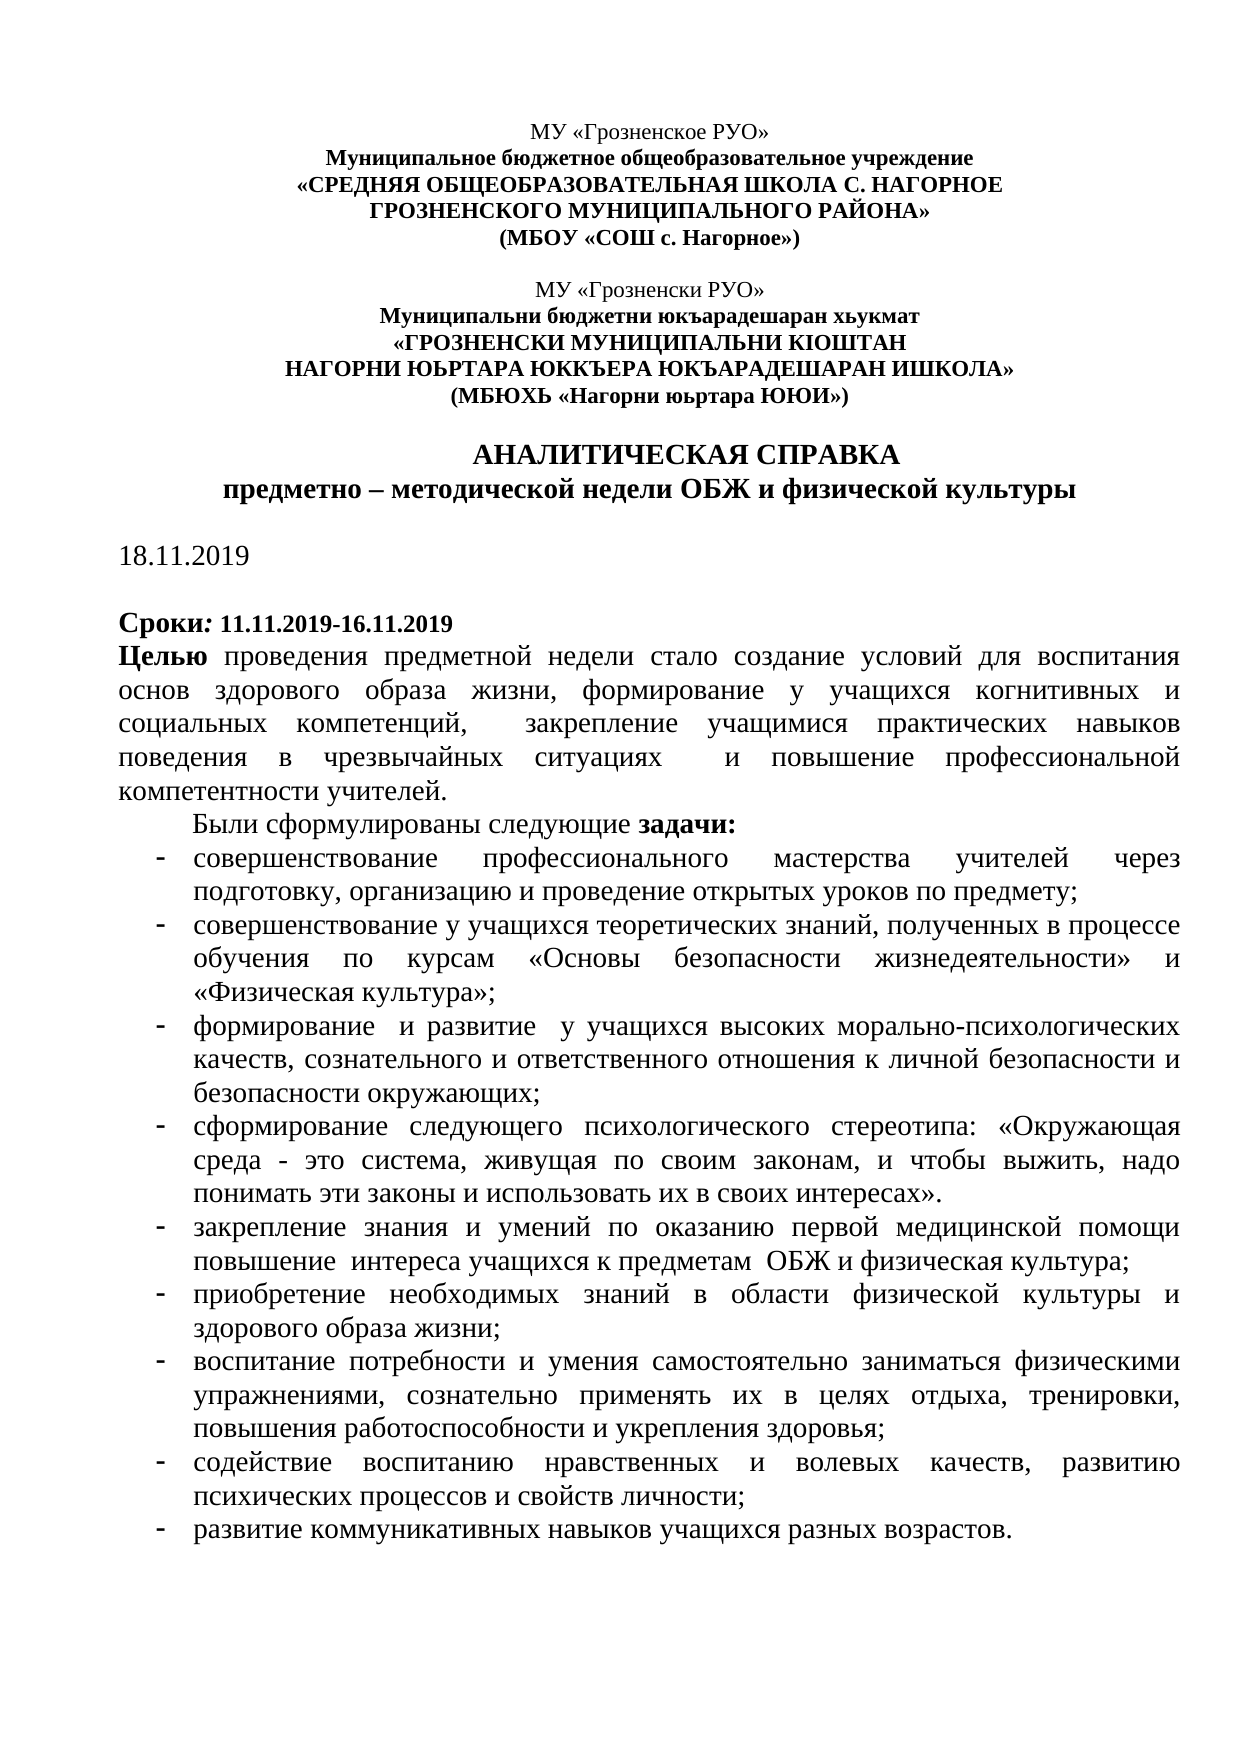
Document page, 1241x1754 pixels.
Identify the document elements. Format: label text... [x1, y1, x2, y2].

text МУ «Грозненское РУО» [118, 118, 1181, 144]
text (МБЮХЬ «Нагорни юьртара ЮЮИ») [118, 382, 1181, 408]
list совершенствование профессионального мастерства учителей через подготовку, организацию и проведение открытых уроков по предмету; [156, 840, 1181, 907]
text (МБОУ «СОШ с. Нагорное») [118, 223, 1181, 250]
list развитие коммуникативных навыков учащихся разных возрастов. [156, 1511, 1181, 1545]
list сформирование следующего психологического стереотипа: «Окружающая среда - это система, живущая по своим законам, и чтобы выжить, надо понимать эти законы и использовать их в своих интересах». [156, 1108, 1181, 1209]
text 18.11.2019 [118, 538, 1181, 571]
text АНАЛИТИЧЕСКАЯ СПРАВКА [118, 437, 1181, 471]
text Сроки: 11.11.2019-16.11.2019 [118, 605, 1181, 638]
text НАГОРНИ ЮЬРТАРА ЮККЪЕРА ЮКЪАРАДЕШАРАН ИШКОЛА» [118, 355, 1181, 382]
text Муниципальное бюджетное общеобразовательное учреждение [118, 144, 1181, 171]
text Были сформулированы следующие задачи: [118, 806, 1181, 840]
text МУ «Грозненски РУО» [118, 276, 1181, 303]
list приобретение необходимых знаний в области физической культуры и здорового образа жизни; [156, 1276, 1181, 1343]
text Муниципальни бюджетни юкъарадешаран хьукмат [118, 303, 1181, 329]
list содействие воспитанию нравственных и волевых качеств, развитию психических процессов и свойств личности; [156, 1444, 1181, 1511]
list формирование и развитие у учащихся высоких морально-психологических качеств, сознательного и ответственного отношения к личной безопасности и безопасности окружающих; [156, 1008, 1181, 1108]
list воспитание потребности и умения самостоятельно заниматься физическими упражнениями, сознательно применять их в целях отдыха, тренировки, повышения работоспособности и укрепления здоровья; [156, 1343, 1181, 1444]
text «СРЕДНЯЯ ОБЩЕОБРАЗОВАТЕЛЬНАЯ ШКОЛА C. НАГОРНОЕ [118, 171, 1181, 197]
list закрепление знания и умений по оказанию первой медицинской помощи повышение интереса учащихся к предметам ОБЖ и физическая культура; [156, 1209, 1181, 1276]
text «ГРОЗНЕНСКИ МУНИЦИПАЛЬНИ КIОШТАН [118, 329, 1181, 355]
list совершенствование у учащихся теоретических знаний, полученных в процессе обучения по курсам «Основы безопасности жизнедеятельности» и «Физическая культура»; [156, 907, 1181, 1008]
text Целью проведения предметной недели стало создание условий для воспитания основ здорового образа жизни, формирование у учащихся когнитивных и социальных компетенций, закрепление учащимися практических навыков поведения в чрезвычайных ситуациях и повышение профессиональной компетентности учителей. [118, 638, 1181, 806]
text ГРОЗНЕНСКОГО МУНИЦИПАЛЬНОГО РАЙОНА» [118, 197, 1181, 223]
text предметно – методической недели ОБЖ и физической культуры [118, 471, 1181, 504]
